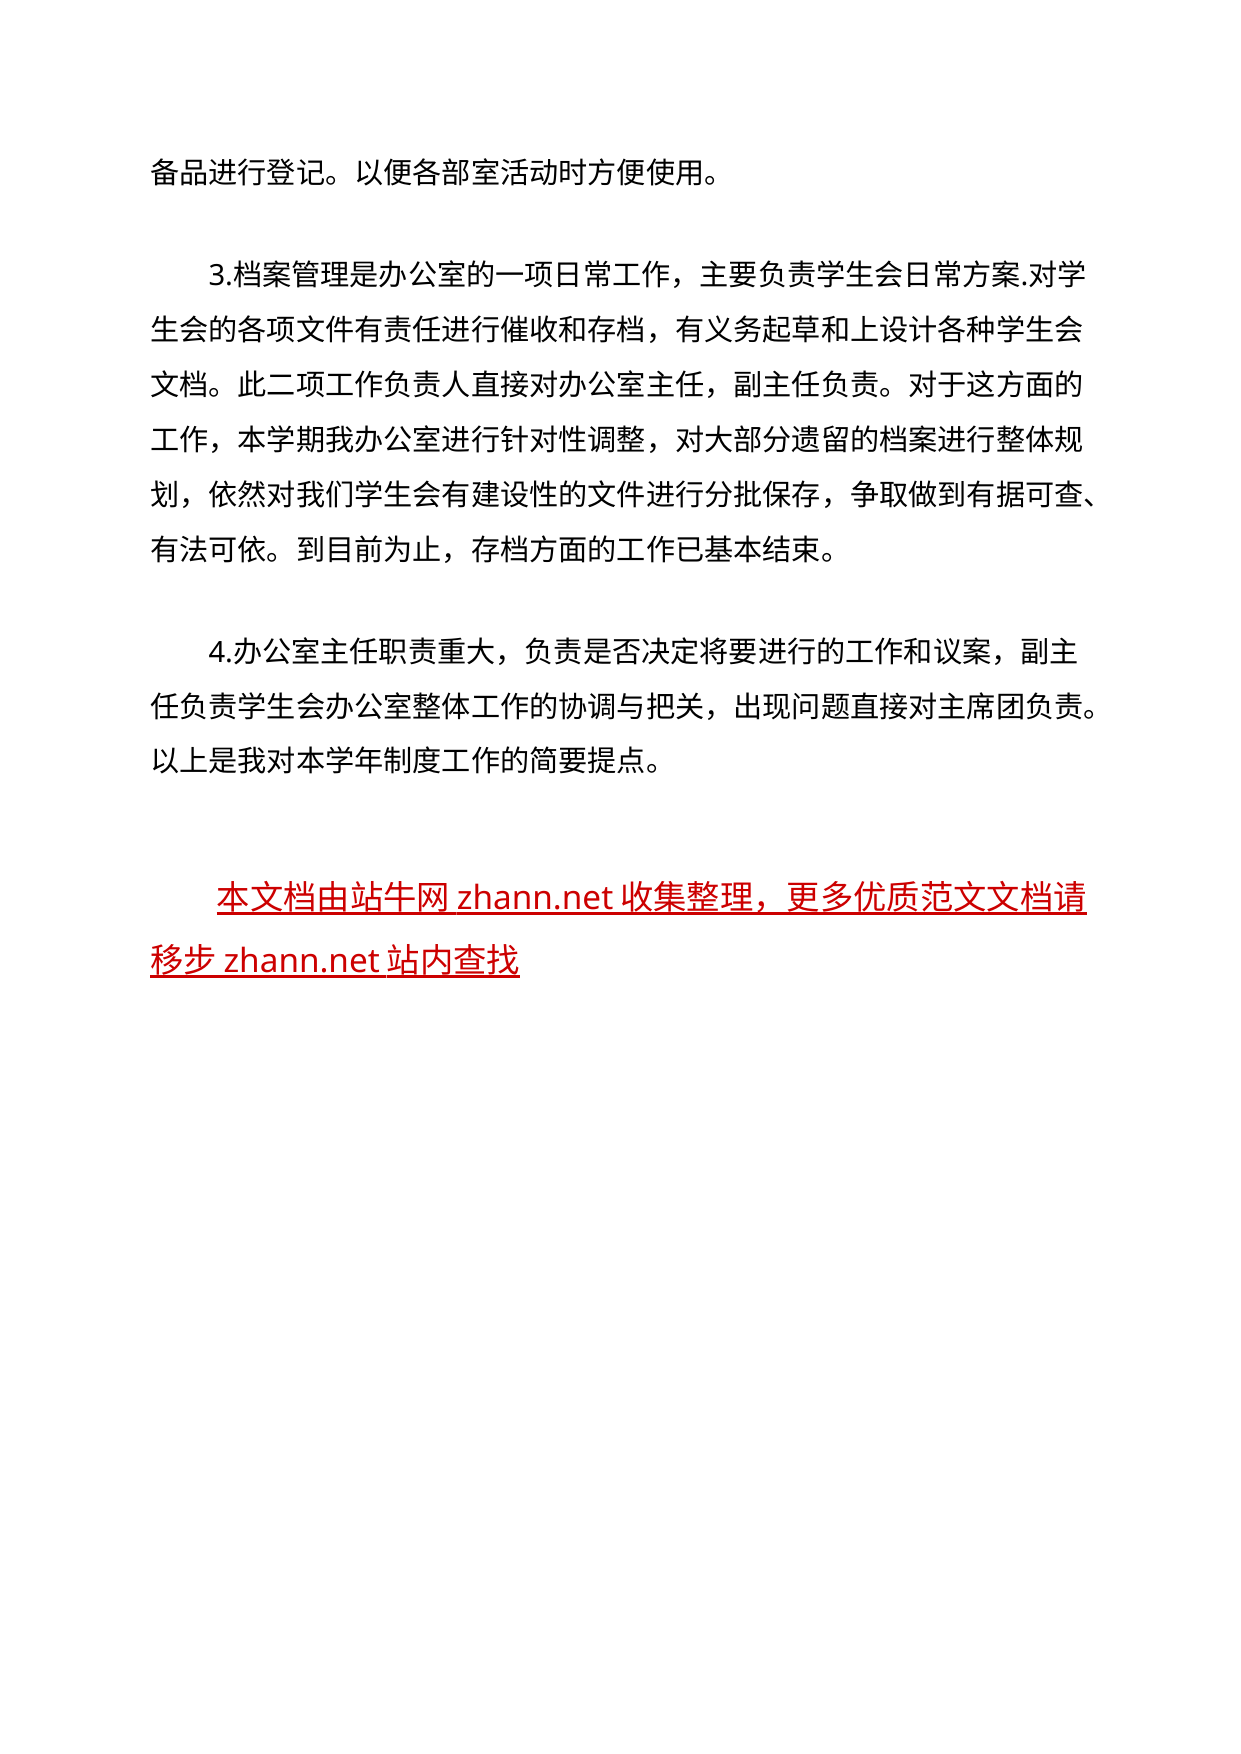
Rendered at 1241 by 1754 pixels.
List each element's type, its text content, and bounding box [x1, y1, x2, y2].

text 3.档案管理是办公室的一项日常工作，主要负责学生会日常方案.对学生会的各项文件有责任进行催收和存档，有义务起草和上设计各种学生会文档。此二项工作负责人直接对办公室主任，副主任负责。对于这方面的工作，本学期我办公室进行针对性调整，对大部分遗留的档案进行整体规划，依然对我们学生会有建设性的文件进行分批保存，争取做到有据可查、有法可依。到目前为止，存档方面的工作已基本结束。 [150, 252, 1090, 569]
text 本文档由站牛网zhann.net收集整理，更多优质范文文档请移步zhann.net站内查找 [150, 871, 1090, 982]
text 4.办公室主任职责重大，负责是否决定将要进行的工作和议案，副主任负责学生会办公室整体工作的协调与把关，出现问题直接对主席团负责。以上是我对本学年制度工作的简要提点。 [150, 628, 1090, 780]
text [150, 150, 1090, 192]
